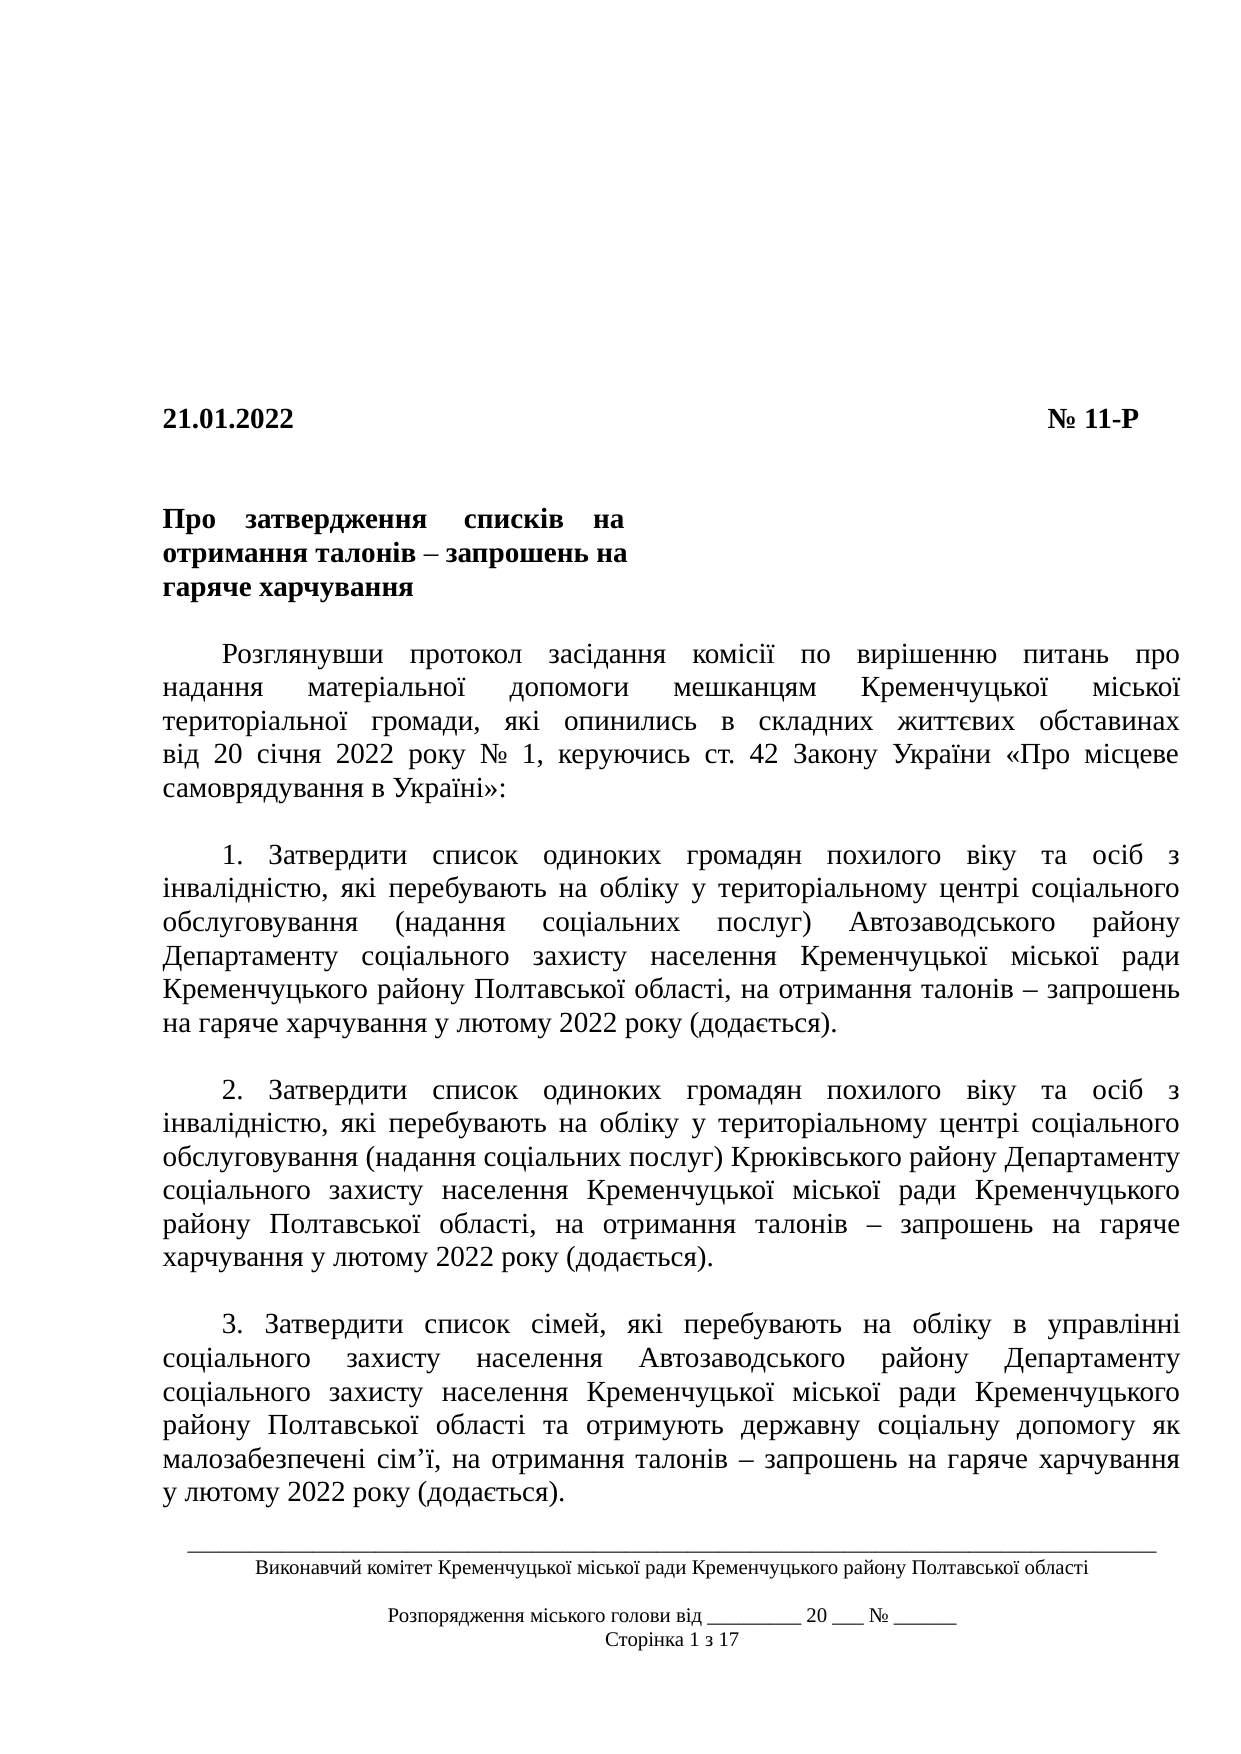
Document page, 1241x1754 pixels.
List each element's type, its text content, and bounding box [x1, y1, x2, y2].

text 3. Затвердити список сімей, які перебувають на обліку в управлінні соціального захисту населення Автозаводського району Департаменту соціального захисту населення Кременчуцької міської ради Кременчуцького району Полтавської області та отримують державну соціальну допомогу як малозабезпечені сім’ї, на отримання талонів – запрошень на гаряче харчування у лютому 2022 року (додається). [162, 1307, 1181, 1508]
text 2. Затвердити список одиноких громадян похилого віку та осіб з інвалідністю, які перебувають на обліку у територіальному центрі соціального обслуговування (надання соціальних послуг) Крюківського району Департаменту соціального захисту населення Кременчуцької міської ради Кременчуцького району Полтавської області, на отримання талонів – запрошень на гаряче харчування у лютому 2022 року (додається). [162, 1072, 1181, 1273]
text гаряче харчування [162, 569, 1181, 602]
text Розглянувши протокол засідання комісії по вирішенню питань про надання матеріальної допомоги мешканцям Кременчуцької міської територіальної громади, які опинились в складних життєвих обставинах від 20 січня 2022 року № 1, керуючись ст. 42 Закону України «Про місцеве самоврядування в Україні»: [162, 636, 1181, 803]
subtitle 21.01.2022 № 11-Р [162, 401, 1181, 434]
text Про затвердження списків на [162, 502, 1181, 535]
text 1. Затвердити список одиноких громадян похилого віку та осіб з інвалідністю, які перебувають на обліку у територіальному центрі соціального обслуговування (надання соціальних послуг) Автозаводського району Департаменту соціального захисту населення Кременчуцької міської ради Кременчуцького району Полтавської області, на отримання талонів – запрошень на гаряче харчування у лютому 2022 року (додається). [162, 837, 1181, 1038]
text отримання талонів – запрошень на [162, 535, 1181, 569]
